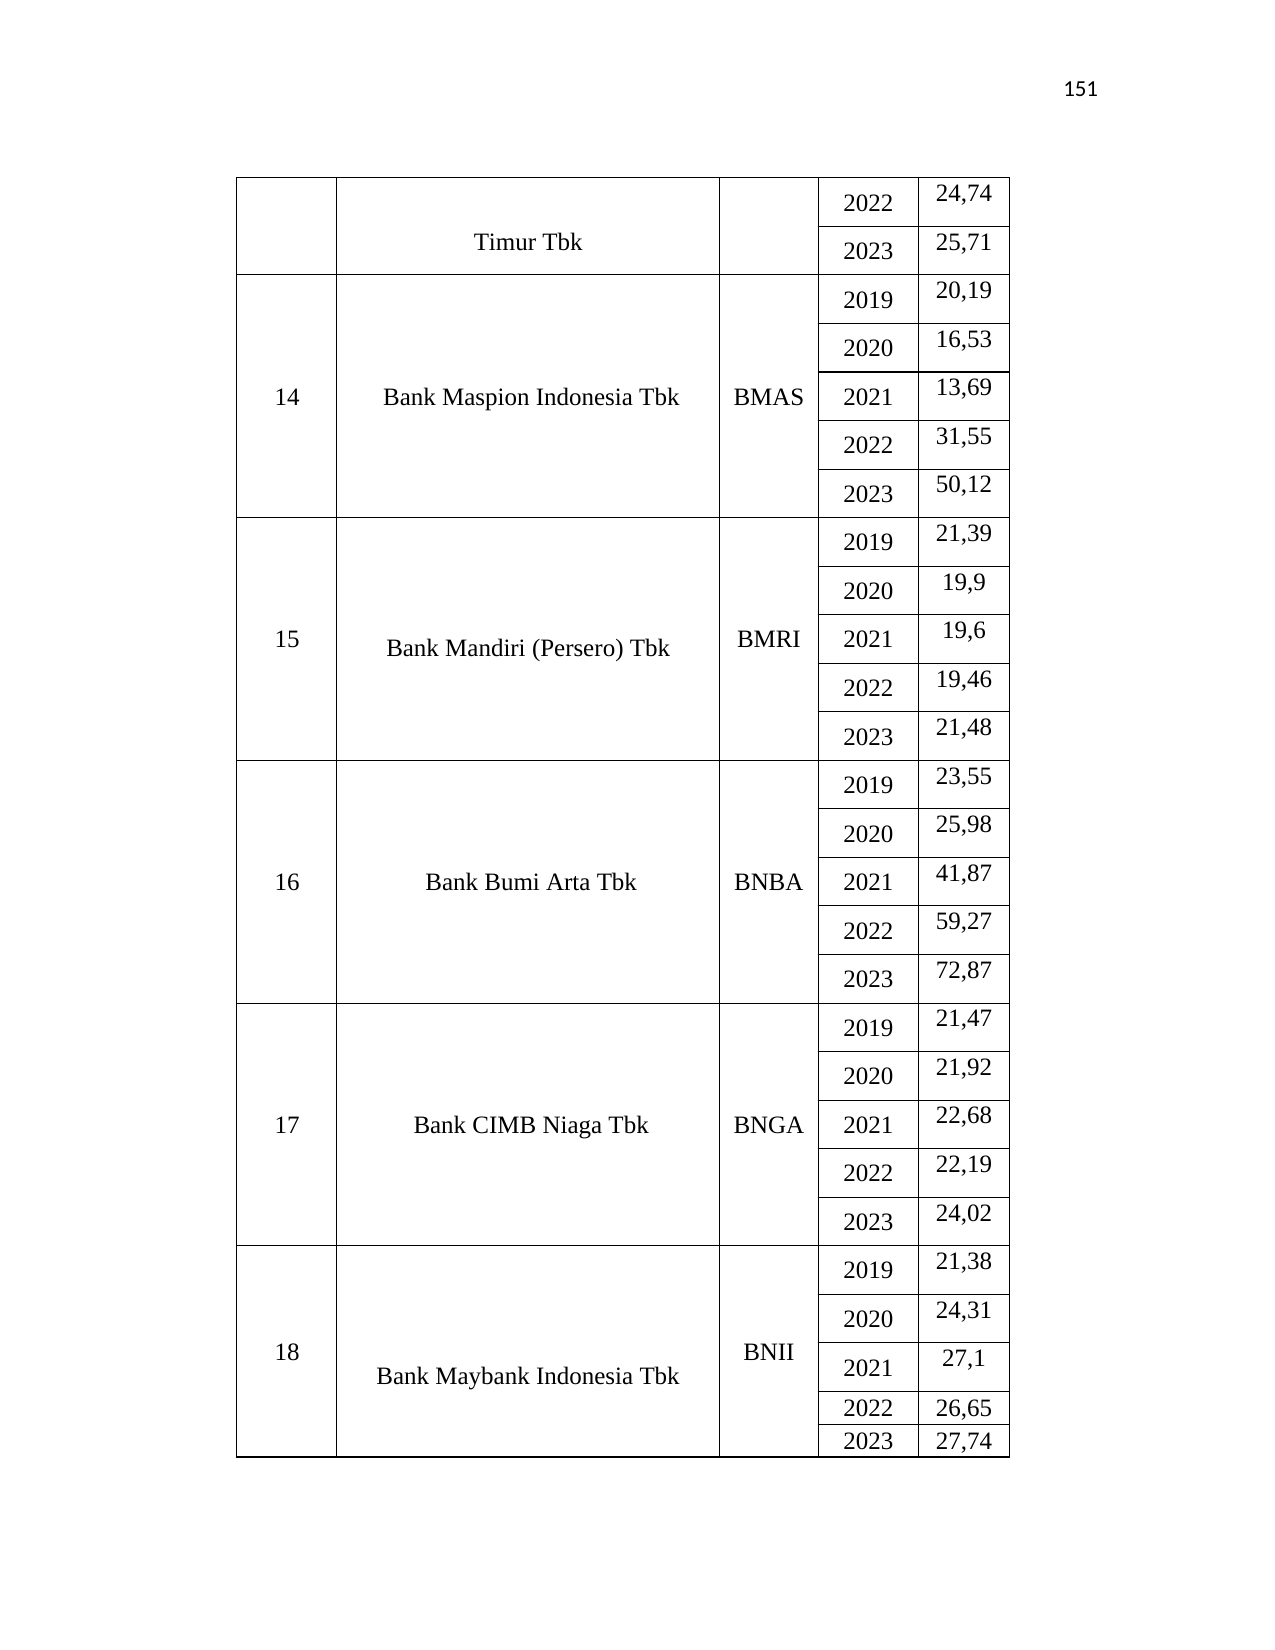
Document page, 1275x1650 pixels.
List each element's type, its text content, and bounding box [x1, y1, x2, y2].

table_cell 25,71 [919, 227, 1009, 274]
table_cell 59,27 [919, 906, 1009, 954]
table_cell 2023 [819, 470, 918, 517]
table_cell Bank Bumi Arta Tbk [337, 761, 719, 1002]
table_cell 13,69 [919, 373, 1009, 420]
table_cell 17 [237, 1004, 336, 1245]
table_cell 24,31 [919, 1295, 1009, 1342]
table_cell 2021 [819, 858, 918, 905]
table_cell 2022 [819, 664, 918, 711]
table_cell BMAS [720, 275, 818, 517]
table_cell 2022 [819, 1392, 918, 1423]
table_cell 19,46 [919, 664, 1009, 711]
table_cell 2021 [819, 1343, 918, 1391]
table_cell 41,87 [919, 858, 1009, 905]
table_cell 20,19 [919, 275, 1009, 323]
table_cell 2019 [819, 1004, 918, 1051]
table_cell 23,55 [919, 761, 1009, 808]
table_cell 2023 [819, 955, 918, 1002]
table_cell BNII [720, 1246, 818, 1456]
table_cell 26,65 [919, 1392, 1009, 1423]
table_cell 2019 [819, 275, 918, 323]
table_cell 25,98 [919, 809, 1009, 857]
table_cell 21,38 [919, 1246, 1009, 1294]
table_cell 2022 [819, 1149, 918, 1197]
table_cell BNBA [720, 761, 818, 1002]
table_cell BNGA [720, 1004, 818, 1245]
table_cell 2023 [819, 227, 918, 274]
table_cell 2023 [819, 1425, 918, 1456]
table_cell 21,92 [919, 1052, 1009, 1099]
table_cell 27,74 [919, 1425, 1009, 1456]
table_cell 2023 [819, 1198, 918, 1245]
table_cell 18 [237, 1246, 336, 1456]
table_cell 16,53 [919, 324, 1009, 371]
table_cell Bank Mandiri (Persero) Tbk [337, 518, 719, 760]
table_cell 50,12 [919, 470, 1009, 517]
table_cell 2021 [819, 615, 918, 663]
table_cell 2020 [819, 567, 918, 614]
table_cell 24,02 [919, 1198, 1009, 1245]
table_cell 2020 [819, 1052, 918, 1099]
table_cell 72,87 [919, 955, 1009, 1002]
table_cell 15 [237, 518, 336, 760]
table_cell 2021 [819, 1101, 918, 1148]
table_cell Bank CIMB Niaga Tbk [337, 1004, 719, 1245]
table_cell 2020 [819, 324, 918, 371]
table_cell BMRI [720, 518, 818, 760]
table_cell 21,48 [919, 712, 1009, 760]
table_cell Bank Maspion Indonesia Tbk [337, 275, 719, 517]
table_cell 14 [237, 275, 336, 517]
table_cell 16 [237, 761, 336, 1002]
table_cell 2019 [819, 761, 918, 808]
table_cell 2023 [819, 712, 918, 760]
table_cell 2022 [819, 178, 918, 226]
table_cell 19,6 [919, 615, 1009, 663]
table_cell 2022 [819, 906, 918, 954]
table_cell 22,19 [919, 1149, 1009, 1197]
table_cell 21,39 [919, 518, 1009, 566]
table_cell 21,47 [919, 1004, 1009, 1051]
table_cell 19,9 [919, 567, 1009, 614]
table_cell Bank Maybank Indonesia Tbk [337, 1246, 719, 1456]
table_cell 2022 [819, 421, 918, 468]
table_cell 24,74 [919, 178, 1009, 226]
table_cell 2020 [819, 809, 918, 857]
table_cell 2019 [819, 518, 918, 566]
table_cell 22,68 [919, 1101, 1009, 1148]
table_cell 2020 [819, 1295, 918, 1342]
table_cell 2019 [819, 1246, 918, 1294]
table_cell 2021 [819, 373, 918, 420]
table_cell 27,1 [919, 1343, 1009, 1391]
table_cell 31,55 [919, 421, 1009, 468]
